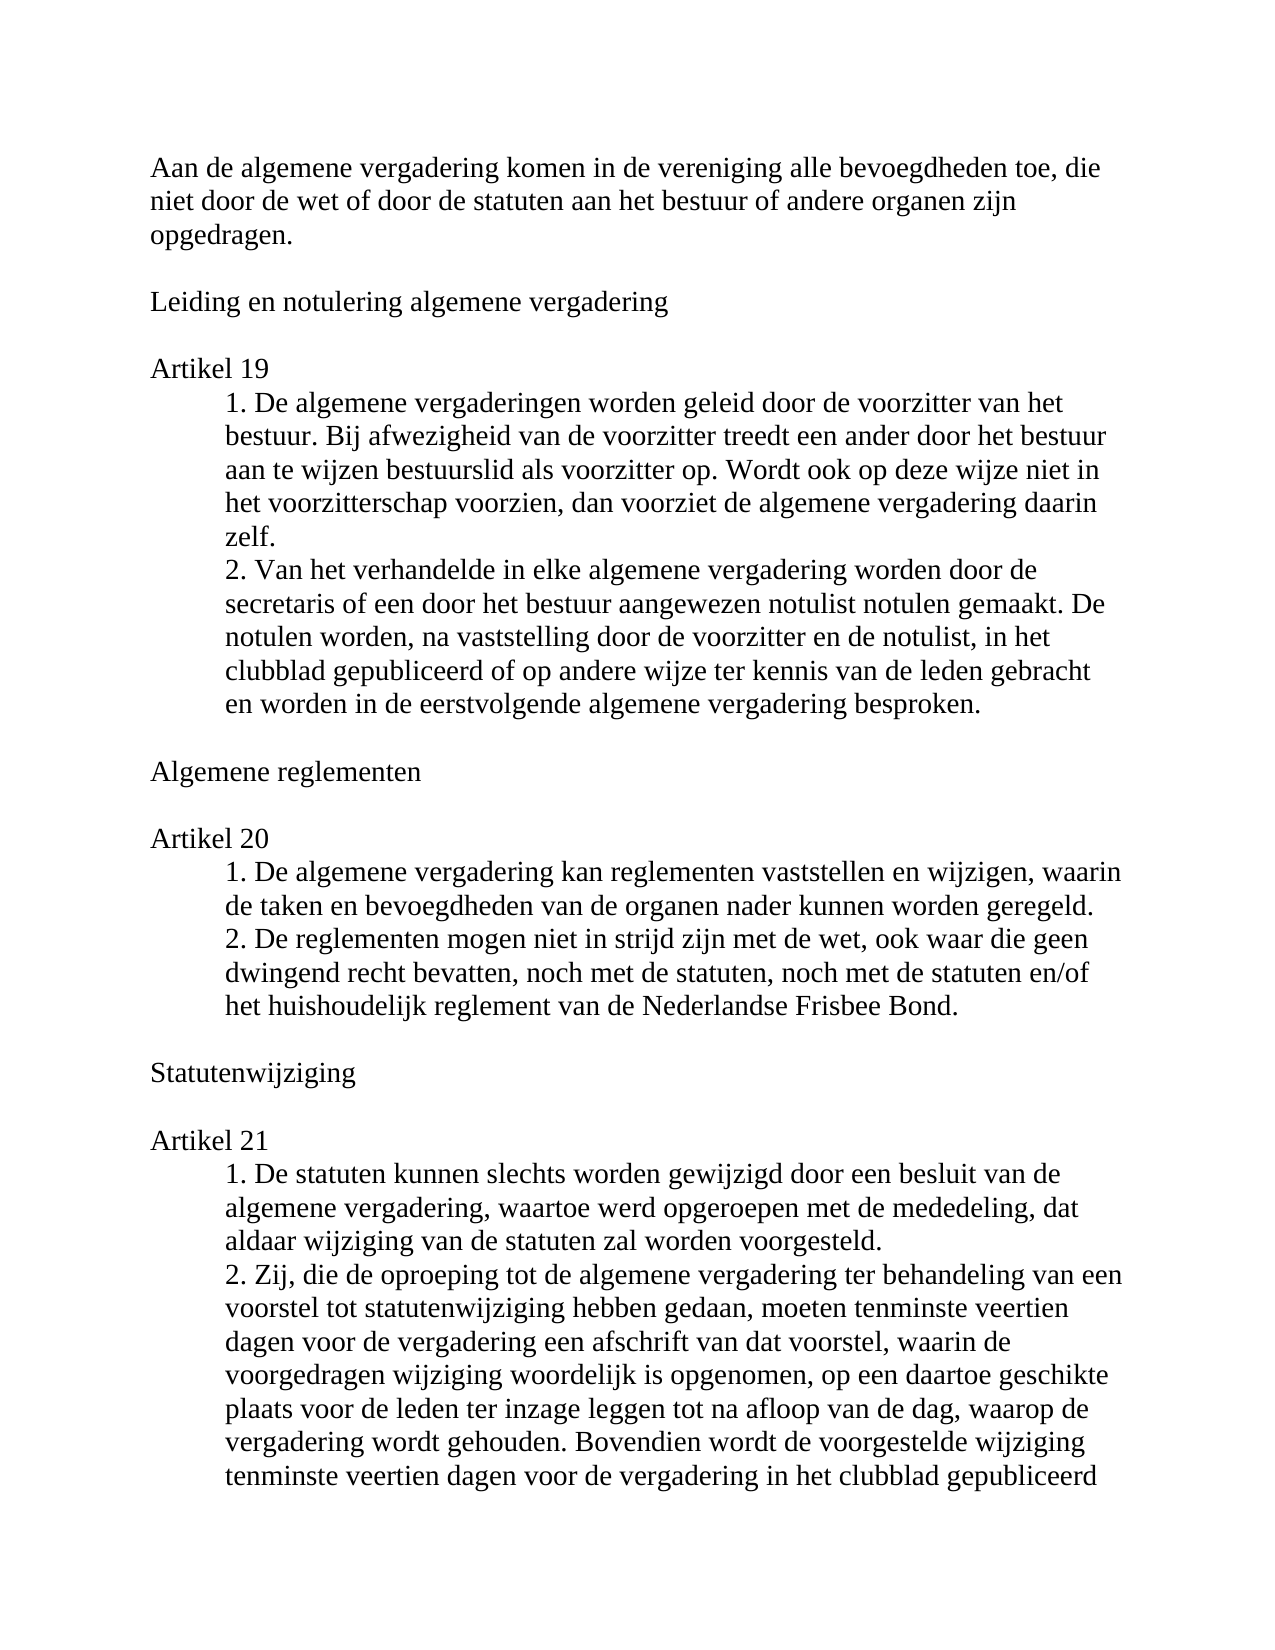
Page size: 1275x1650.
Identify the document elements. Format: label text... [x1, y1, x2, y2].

text Aan de algemene vergadering komen in de vereniging alle bevoegdheden toe, die niet door de wet of door de statuten aan het bestuur of andere organen zijn opgedragen. [150, 150, 1125, 251]
text Algemene reglementen [150, 754, 1125, 787]
text 1. De algemene vergadering kan reglementen vaststellen en wijzigen, waarin de taken en bevoegdheden van de organen nader kunnen worden geregeld. [225, 854, 1125, 921]
text 1. De statuten kunnen slechts worden gewijzigd door een besluit van de algemene vergade­ring, waartoe werd opgeroepen met de mededeling, dat aldaar wijziging van de statuten zal worden voorgesteld. [225, 1156, 1125, 1257]
text Artikel 19 [150, 351, 1125, 385]
text Statutenwijziging [150, 1056, 1125, 1089]
text 2. Van het verhandelde in elke algemene vergadering worden door de secretaris of een door het bestuur aangewezen notulist notulen gemaakt. De notulen worden, na vaststelling door de voorzitter en de notulist, in het clubblad gepubliceerd of op andere wijze ter kennis van de leden gebracht en worden in de eerstvolgende algemene vergadering besproken. [225, 552, 1125, 720]
text 2. De reglementen mogen niet in strijd zijn met de wet, ook waar die geen dwingend recht bevatten, noch met de statuten, noch met de statuten en/of het huishoudelijk reglement van de Nederlandse Frisbee Bond. [225, 921, 1125, 1022]
text Leiding en notulering algemene vergadering [150, 284, 1125, 318]
text Artikel 20 [150, 821, 1125, 854]
text 1. De algemene vergaderingen worden geleid door de voorzitter van het bestuur. Bij afwe­zigheid van de voorzitter treedt een ander door het bestuur aan te wijzen bestuurslid als voorzitter op. Wordt ook op deze wijze niet in het voorzitterschap voorzien, dan voorziet de algemene vergadering daarin zelf. [225, 385, 1125, 552]
text Artikel 21 [150, 1123, 1125, 1156]
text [225, 1257, 1125, 1492]
